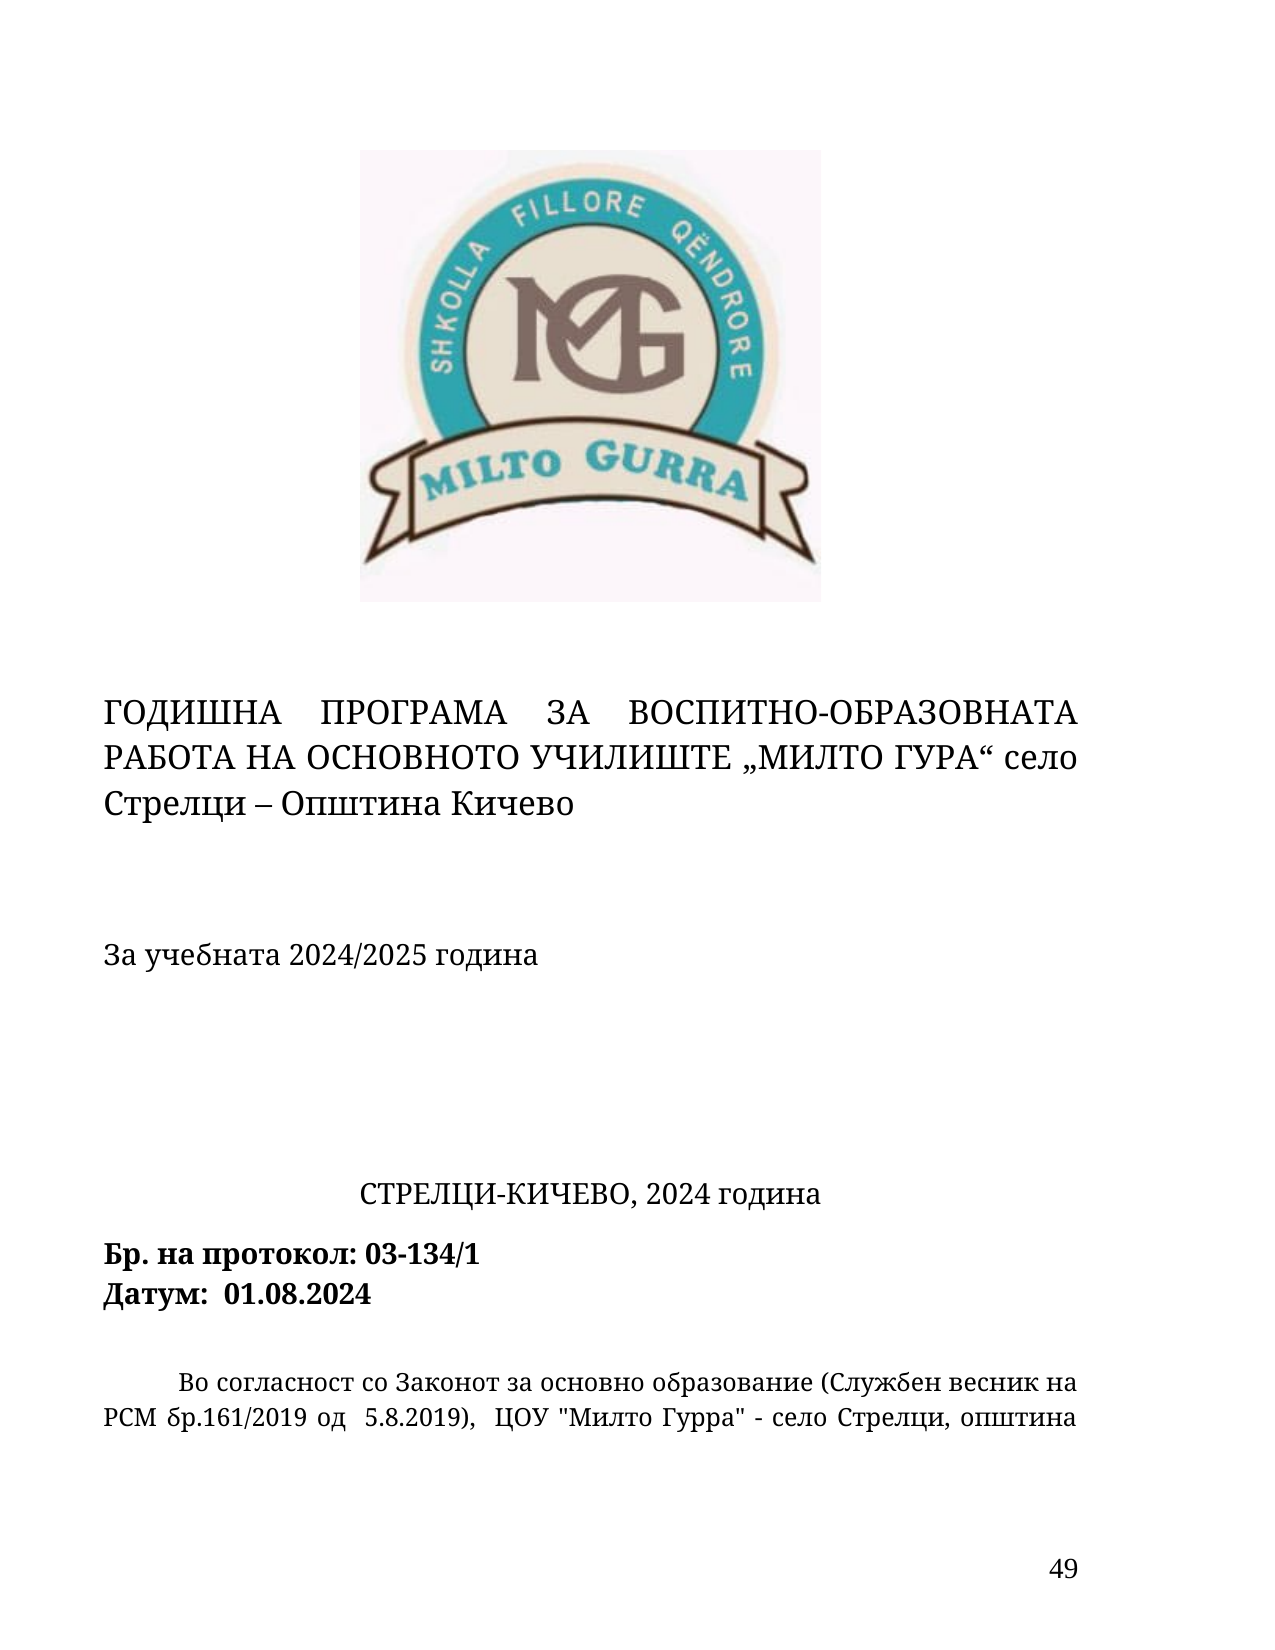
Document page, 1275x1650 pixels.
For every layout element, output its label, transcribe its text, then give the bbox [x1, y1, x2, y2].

text За учебната 2024/2025 година [103, 935, 1078, 974]
text ГОДИШНА ПРОГРАМА ЗА ВОСПИТНО-ОБРАЗОВНАТА РАБОТА НА ОСНОВНОТО УЧИЛИШТЕ „МИЛТО ГУРА“ село Стрелци – Општина Кичево [103, 689, 1078, 825]
text Датум: 01.08.2024 [103, 1273, 1078, 1313]
text Бр. на протокол: 03-134/1 [103, 1234, 1078, 1273]
picture [360, 150, 822, 602]
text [103, 1365, 1078, 1433]
text СТРЕЛЦИ-КИЧЕВО, 2024 година [103, 1173, 1078, 1213]
